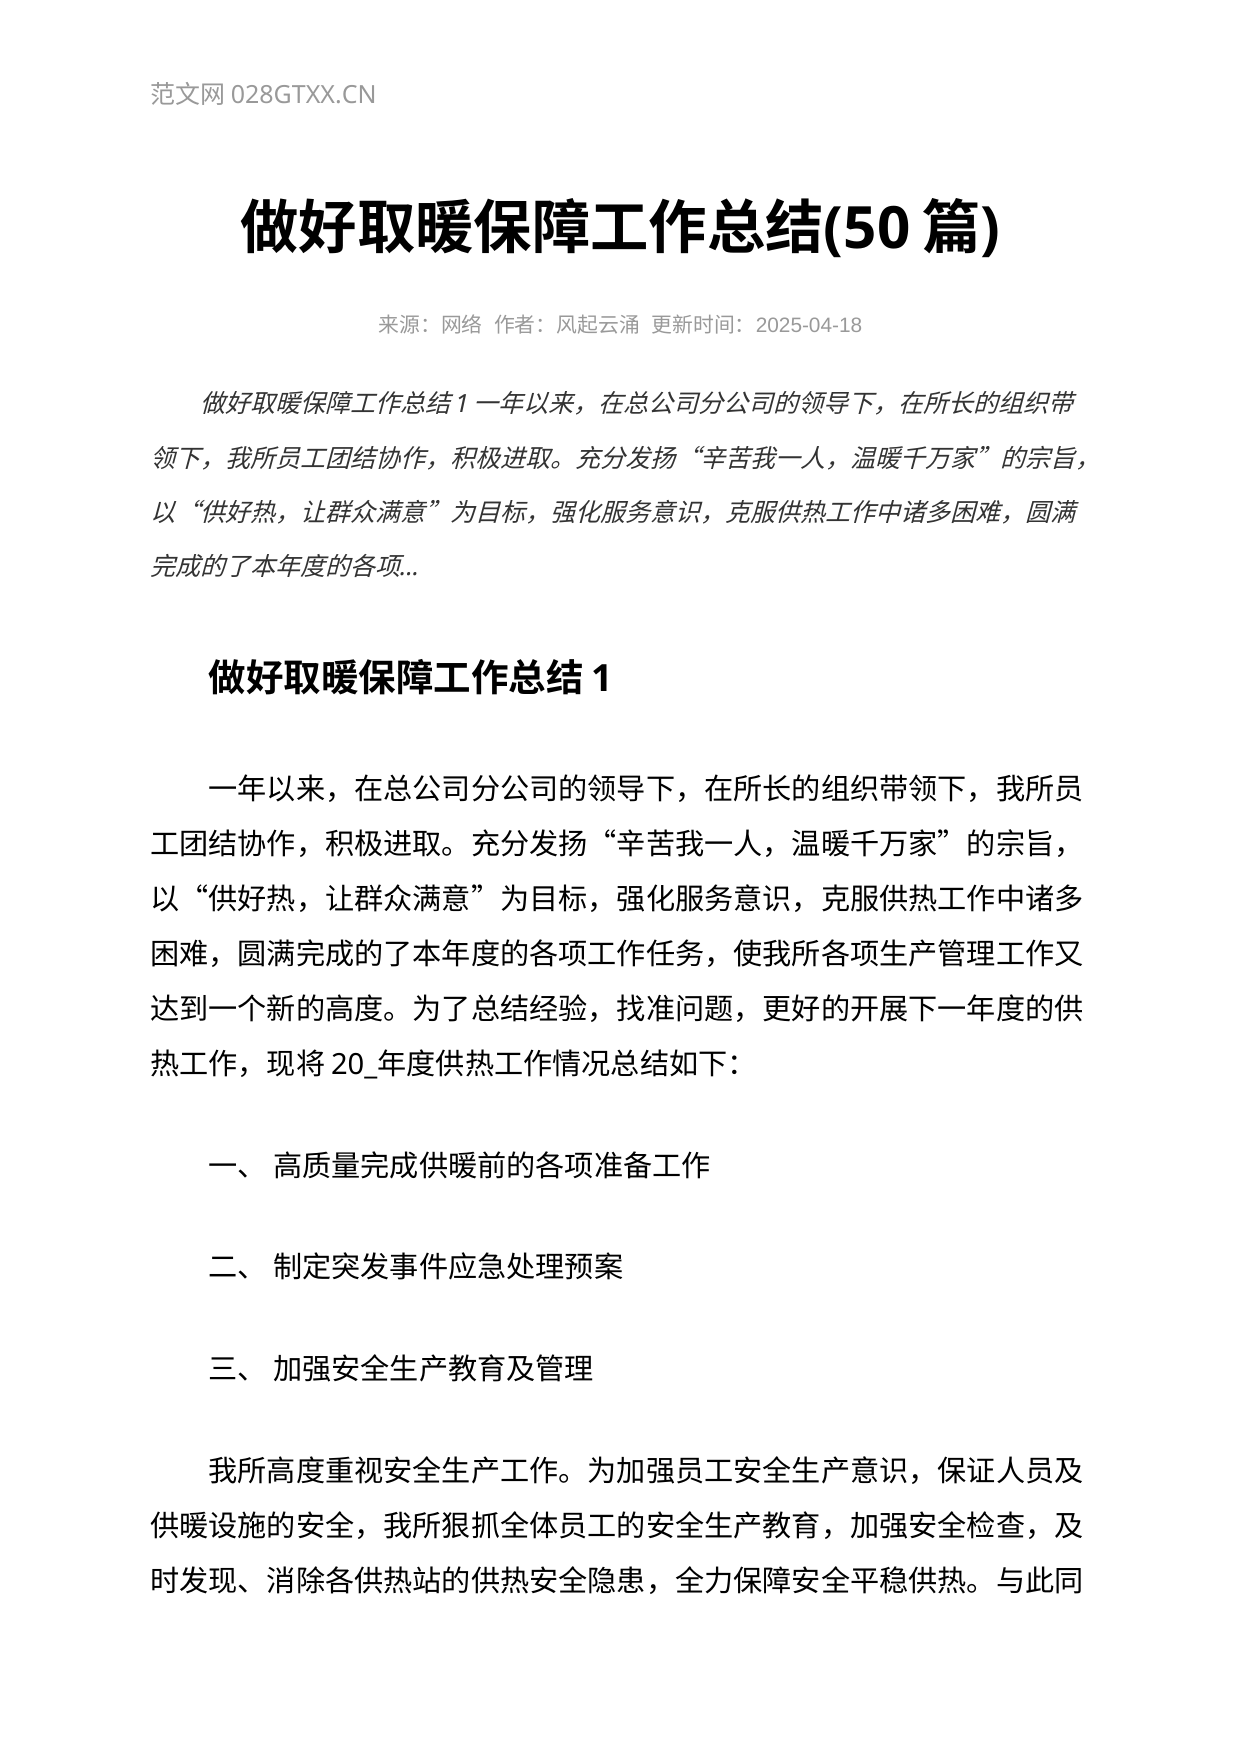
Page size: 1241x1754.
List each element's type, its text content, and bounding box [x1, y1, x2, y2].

text 做好取暖保障工作总结1 [150, 648, 1090, 703]
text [150, 1447, 1090, 1599]
subtitle 做好取暖保障工作总结(50篇) [150, 181, 1090, 266]
text 二、 制定突发事件应急处理预案 [150, 1244, 1090, 1286]
text 一年以来，在总公司分公司的领导下，在所长的组织带领下，我所员工团结协作，积极进取。充分发扬“辛苦我一人，温暖千万家”的宗旨，以“供好热，让群众满意”为目标，强化服务意识，克服供热工作中诸多困难，圆满完成的了本年度的各项工作任务，使我所各项生产管理工作又达到一个新的高度。为了总结经验，找准问题，更好的开展下一年度的供热工作，现将20_年度供热工作情况总结如下： [150, 766, 1090, 1083]
text 三、 加强安全生产教育及管理 [150, 1346, 1090, 1388]
text 来源：网络 作者：风起云涌 更新时间：2025-04-18 [150, 313, 1090, 337]
text 做好取暖保障工作总结1一年以来，在总公司分公司的领导下，在所长的组织带领下，我所员工团结协作，积极进取。充分发扬“辛苦我一人，温暖千万家”的宗旨，以“供好热，让群众满意”为目标，强化服务意识，克服供热工作中诸多困难，圆满完成的了本年度的各项... [150, 384, 1090, 583]
text 一、 高质量完成供暖前的各项准备工作 [150, 1142, 1090, 1184]
